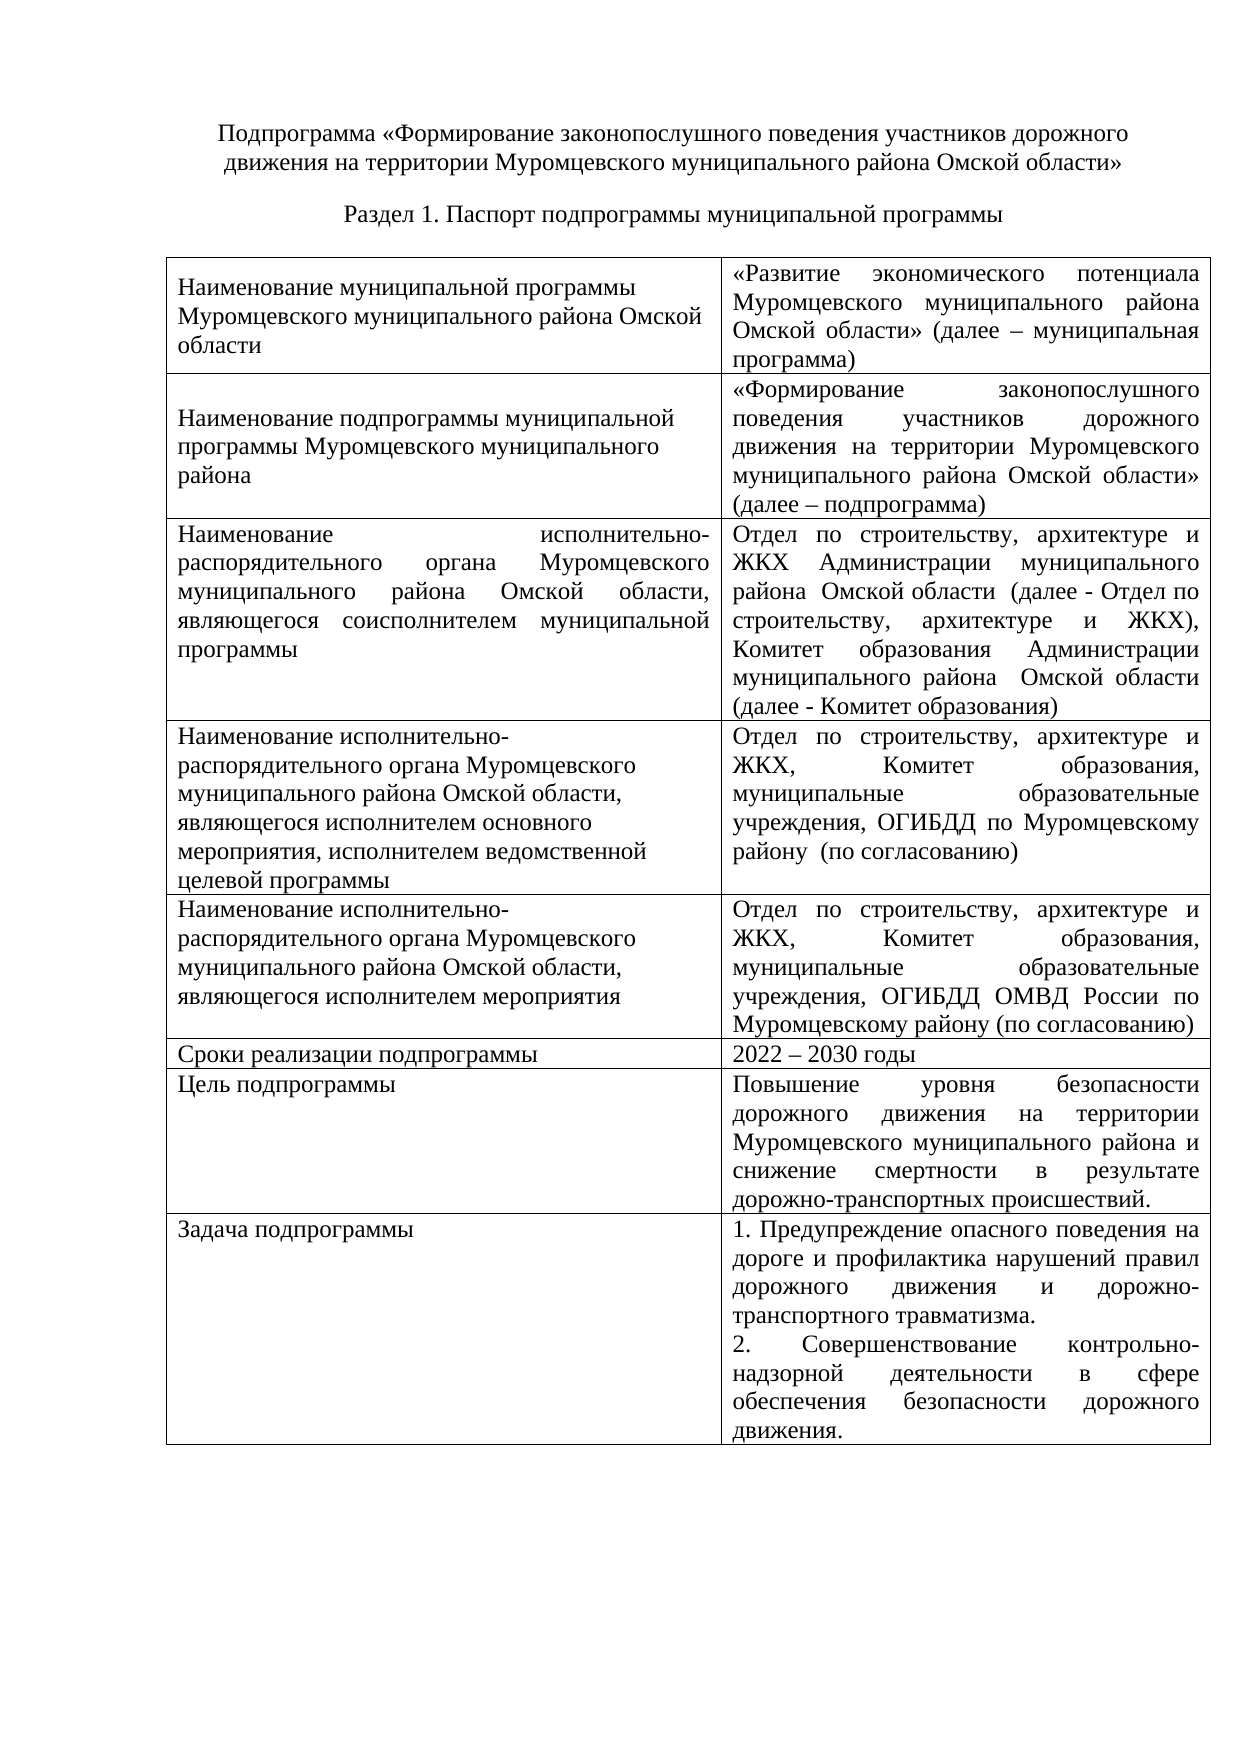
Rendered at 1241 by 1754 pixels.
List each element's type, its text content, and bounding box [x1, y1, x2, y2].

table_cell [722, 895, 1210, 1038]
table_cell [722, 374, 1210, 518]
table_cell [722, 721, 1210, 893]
text Раздел 1. Паспорт подпрограммы муниципальной программы [177, 199, 1169, 228]
text Подпрограмма «Формирование законопослушного поведения участников дорожного движения на территории Муромцевского муниципального района Омской области» [177, 118, 1169, 176]
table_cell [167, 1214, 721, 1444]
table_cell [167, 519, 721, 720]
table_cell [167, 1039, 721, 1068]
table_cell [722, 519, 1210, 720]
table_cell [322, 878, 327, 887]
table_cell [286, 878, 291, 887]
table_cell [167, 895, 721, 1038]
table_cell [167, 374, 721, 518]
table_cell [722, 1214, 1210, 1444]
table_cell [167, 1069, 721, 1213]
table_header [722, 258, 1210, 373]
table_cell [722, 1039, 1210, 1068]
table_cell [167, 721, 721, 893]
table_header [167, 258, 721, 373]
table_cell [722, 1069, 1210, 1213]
